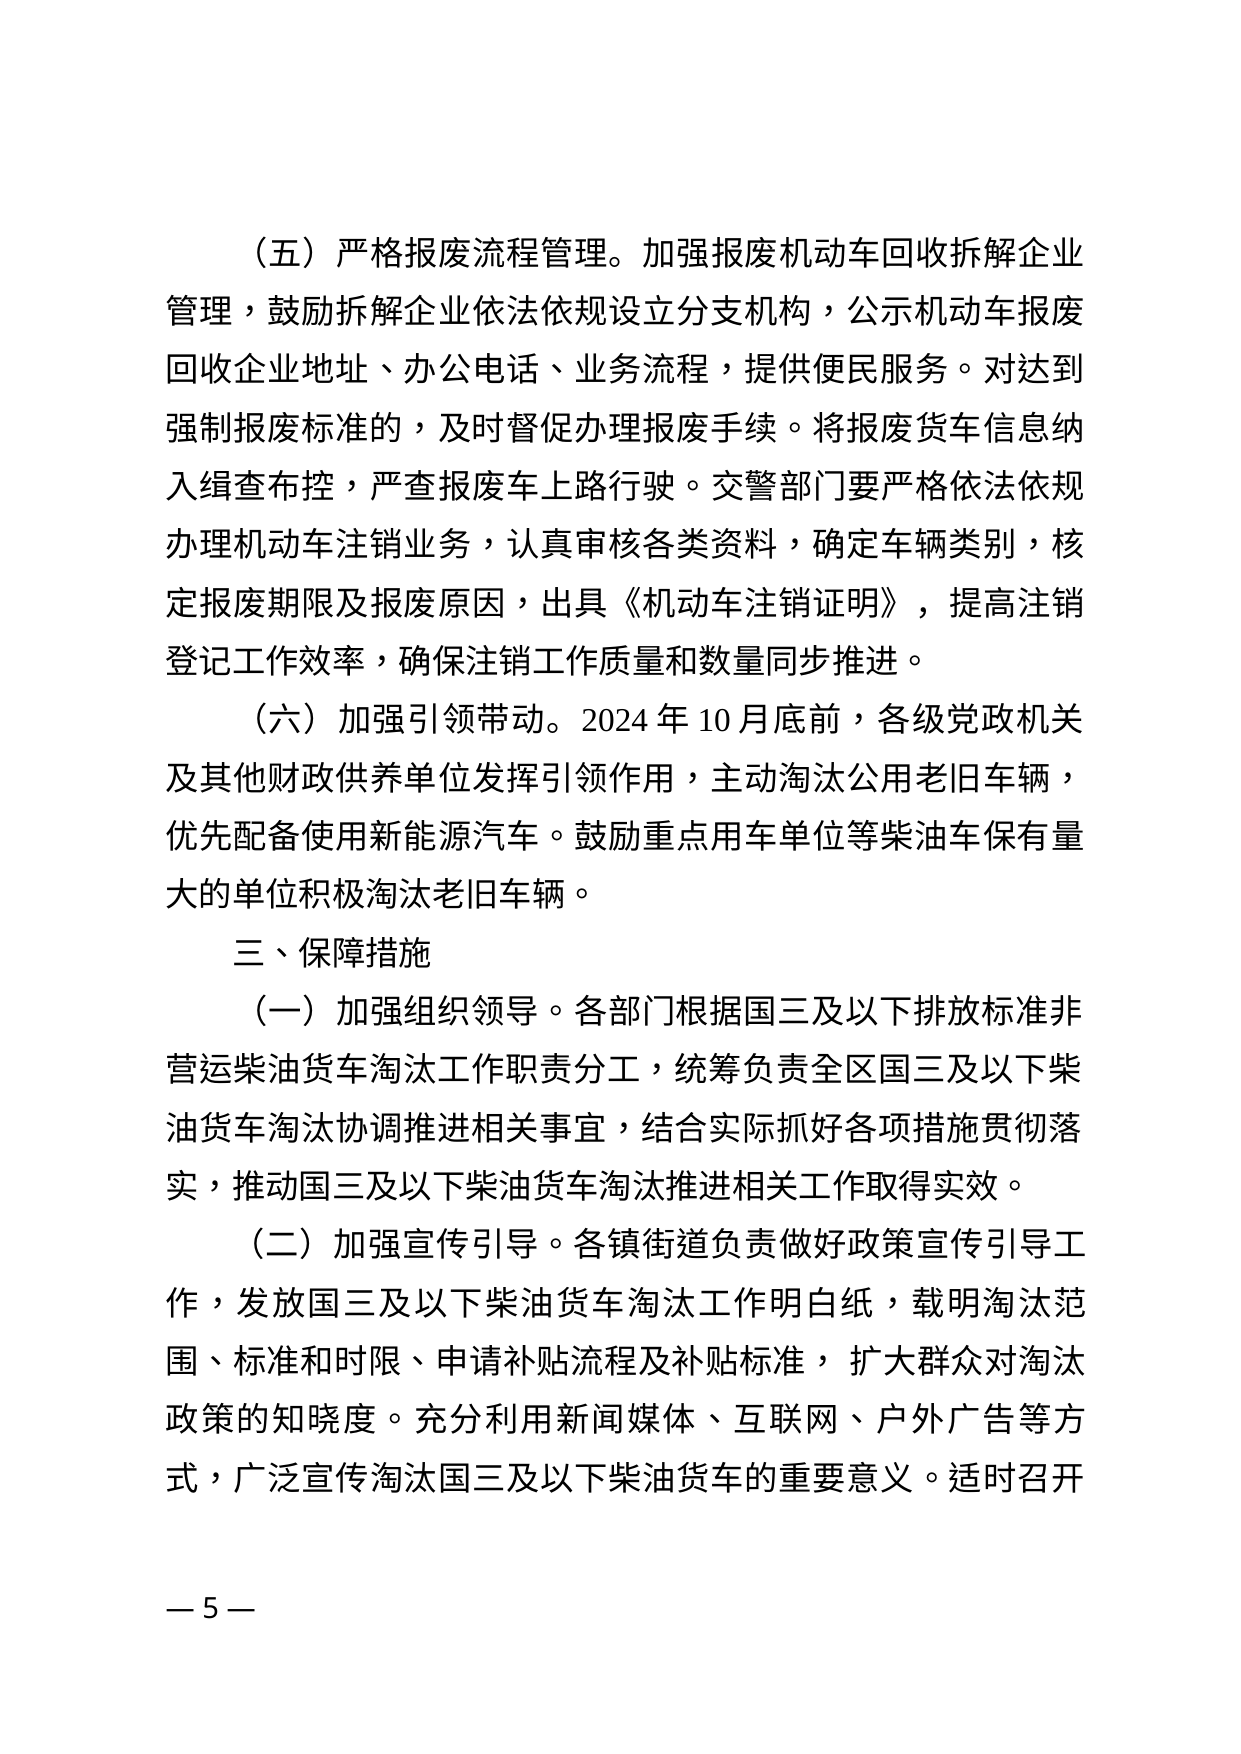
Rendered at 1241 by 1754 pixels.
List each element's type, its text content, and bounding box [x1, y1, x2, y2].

text （五）严格报废流程管理。加强报废机动车回收拆解企业管理，鼓励拆解企业依法依规设立分支机构，公示机动车报废回收企业地址、办公电话、业务流程，提供便民服务。对达到强制报废标准的，及时督促办理报废手续。将报废货车信息纳入缉查布控，严查报废车上路行驶。交警部门要严格依法依规办理机动车注销业务，认真审核各类资料，确定车辆类别，核定报废期限及报废原因，出具《机动车注销证明》，提高注销登记工作效率，确保注销工作质量和数量同步推进。 [165, 218, 1085, 685]
text （一）加强组织领导。各部门根据国三及以下排放标准非营运柴油货车淘汰工作职责分工，统筹负责全区国三及以下柴油货车淘汰协调推进相关事宜，结合实际抓好各项措施贯彻落实，推动国三及以下柴油货车淘汰推进相关工作取得实效。 [165, 977, 1084, 1210]
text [165, 1210, 1087, 1502]
text 三、保障措施 [165, 918, 1087, 977]
text （六）加强引领带动。2024年10月底前，各级党政机关及其他财政供养单位发挥引领作用，主动淘汰公用老旧车辆，优先配备使用新能源汽车。鼓励重点用车单位等柴油车保有量大的单位积极淘汰老旧车辆。 [165, 685, 1085, 918]
